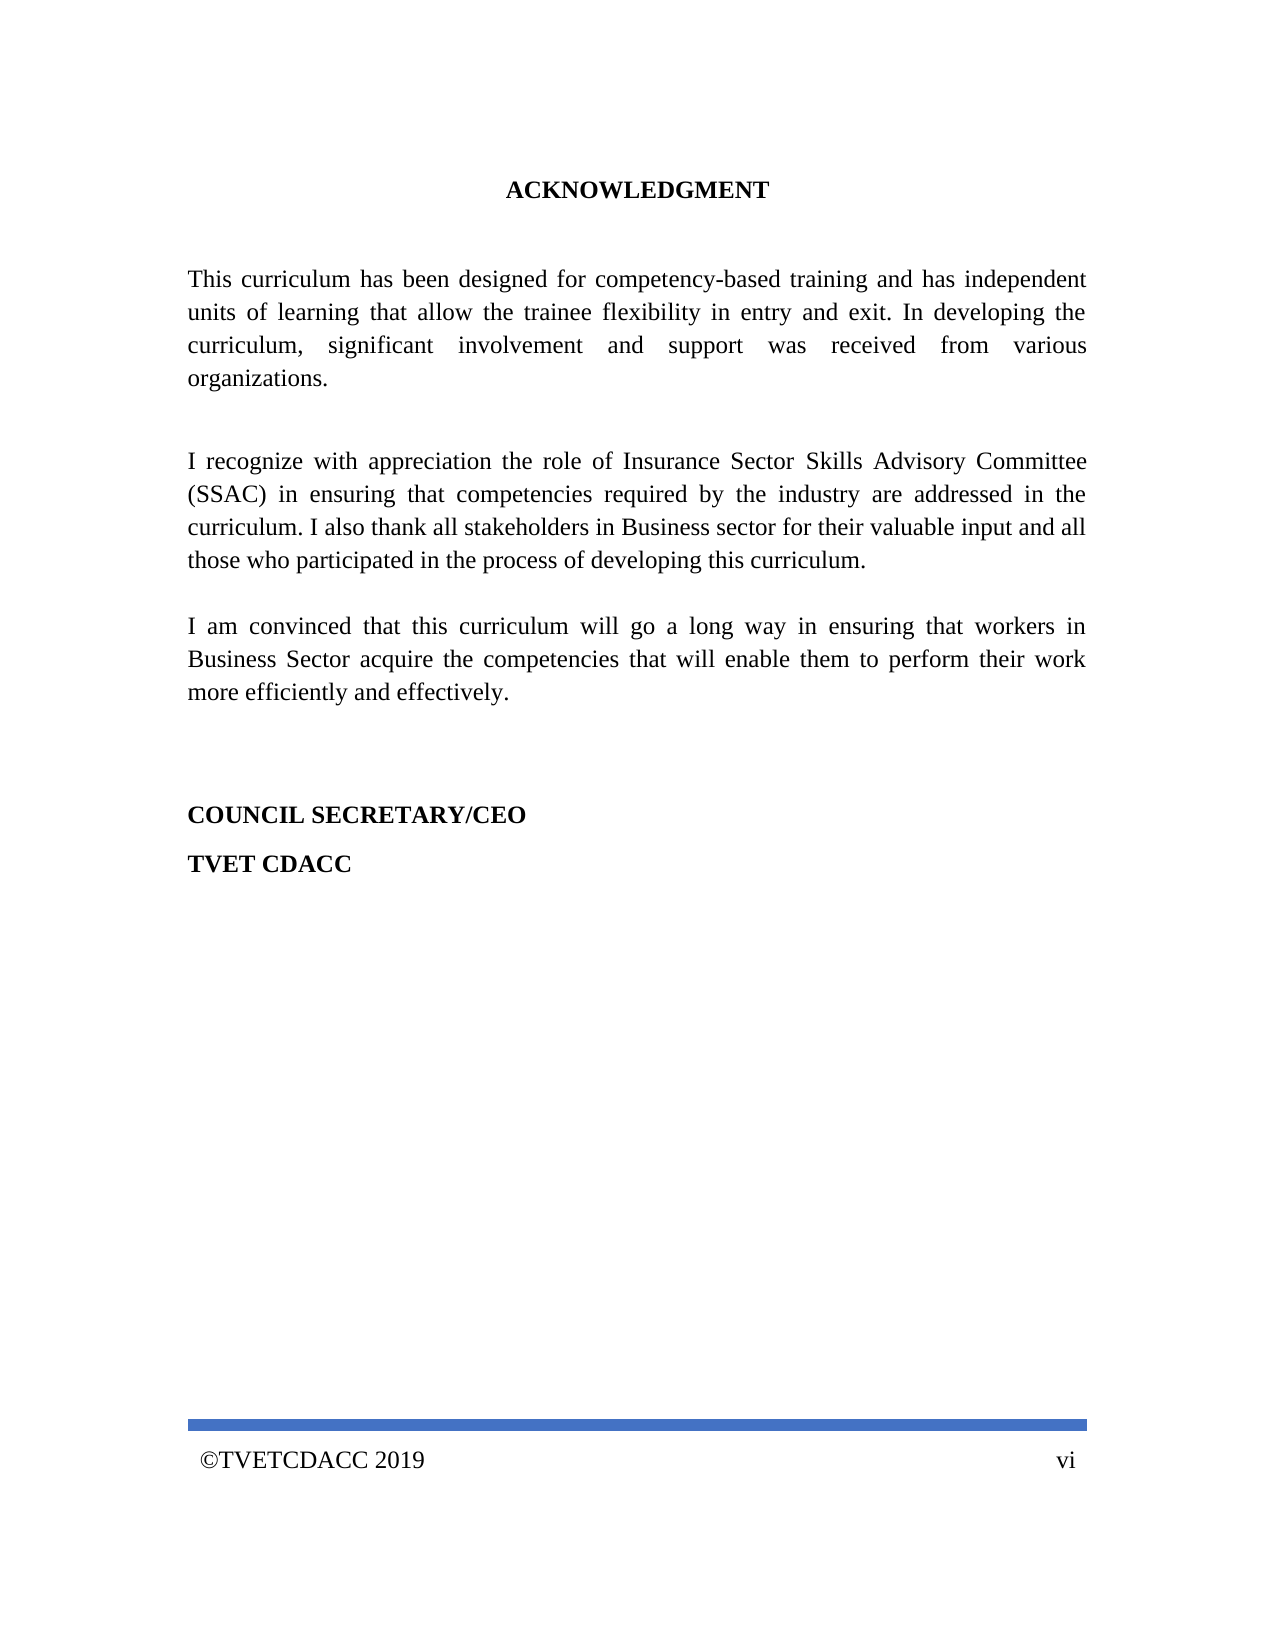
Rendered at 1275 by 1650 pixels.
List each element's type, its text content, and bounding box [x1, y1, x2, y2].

text This curriculum has been designed for competency-based training and has independent units of learning that allow the trainee flexibility in entry and exit. In developing the curriculum, significant involvement and support was received from various organizations. [187, 264, 1087, 392]
subtitle ACKNOWLEDGMENT [187, 175, 1087, 204]
text TVET CDACC [187, 849, 1087, 878]
text COUNCIL SECRETARY/CEO [187, 800, 1087, 828]
text I recognize with appreciation the role of Insurance Sector Skills Advisory Committee (SSAC) in ensuring that competencies required by the industry are addressed in the curriculum. I also thank all stakeholders in Business sector for their valuable input and all those who participated in the process of developing this curriculum. [187, 446, 1087, 573]
text I am convinced that this curriculum will go a long way in ensuring that workers in Business Sector acquire the competencies that will enable them to perform their work more efficiently and effectively. [187, 611, 1087, 706]
